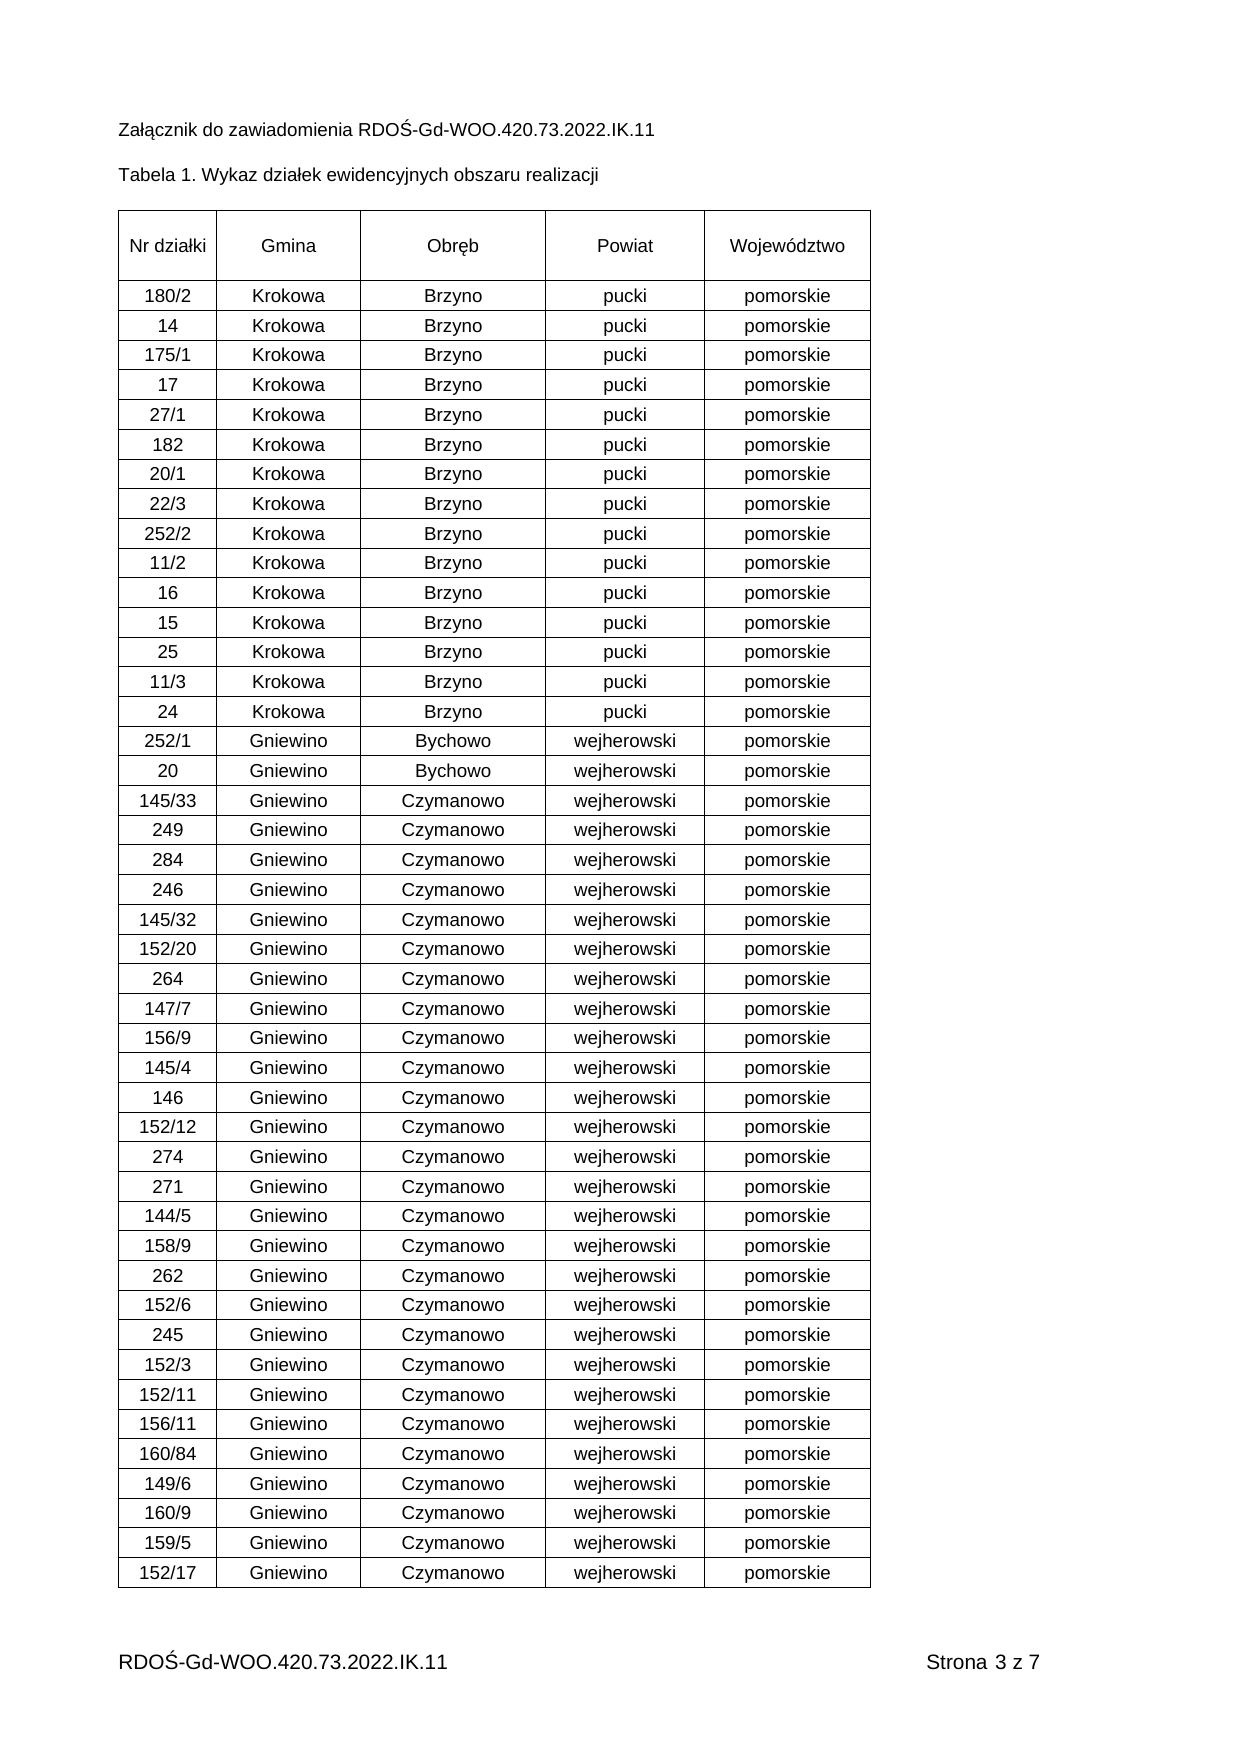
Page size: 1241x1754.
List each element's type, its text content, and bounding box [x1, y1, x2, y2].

table_cell Czymanowo [361, 1261, 545, 1290]
table_cell wejherowski [546, 1469, 704, 1497]
table_cell Czymanowo [361, 1142, 545, 1171]
table_cell pomorskie [705, 1499, 870, 1527]
table_cell Gniewino [217, 845, 360, 874]
table_cell Brzyno [361, 460, 545, 488]
table_cell pomorskie [705, 905, 870, 933]
table_cell 149/6 [119, 1469, 216, 1497]
table_cell pucki [546, 430, 704, 458]
table_cell pomorskie [705, 430, 870, 458]
table_cell pucki [546, 460, 704, 488]
table_cell wejherowski [546, 1202, 704, 1230]
table_cell Gniewino [217, 994, 360, 1022]
table_cell wejherowski [546, 875, 704, 904]
table_cell pomorskie [705, 935, 870, 963]
table_cell pomorskie [705, 756, 870, 785]
table_cell wejherowski [546, 1320, 704, 1349]
table_cell wejherowski [546, 905, 704, 933]
table_cell Krokowa [217, 638, 360, 666]
table_cell Gniewino [217, 905, 360, 933]
table_cell Czymanowo [361, 1410, 545, 1438]
table_cell 144/5 [119, 1202, 216, 1230]
table_cell 274 [119, 1142, 216, 1171]
table_cell 14 [119, 311, 216, 340]
table_cell Brzyno [361, 311, 545, 340]
table_cell pomorskie [705, 341, 870, 369]
table_cell Gniewino [217, 786, 360, 815]
table_cell Czymanowo [361, 1202, 545, 1230]
table_cell Gniewino [217, 1439, 360, 1468]
table_cell Czymanowo [361, 1350, 545, 1379]
table_cell 175/1 [119, 341, 216, 369]
table_cell Gniewino [217, 727, 360, 755]
table_cell 145/4 [119, 1053, 216, 1082]
table_cell Gniewino [217, 1053, 360, 1082]
table_cell 156/9 [119, 1024, 216, 1052]
table_cell Gniewino [217, 1410, 360, 1438]
table_cell Brzyno [361, 430, 545, 458]
table_cell pomorskie [705, 1053, 870, 1082]
table_cell Bychowo [361, 727, 545, 755]
table_cell 246 [119, 875, 216, 904]
table_cell Krokowa [217, 608, 360, 637]
table_cell Brzyno [361, 400, 545, 429]
table_cell Krokowa [217, 697, 360, 726]
table_cell 262 [119, 1261, 216, 1290]
table_cell wejherowski [546, 786, 704, 815]
table_cell pomorskie [705, 845, 870, 874]
table_cell wejherowski [546, 1350, 704, 1379]
table_cell pomorskie [705, 370, 870, 399]
table_cell Czymanowo [361, 935, 545, 963]
table_cell 245 [119, 1320, 216, 1349]
table_cell Krokowa [217, 460, 360, 488]
table_cell Gniewino [217, 1350, 360, 1379]
table_cell 22/3 [119, 489, 216, 518]
table_cell pomorskie [705, 1528, 870, 1557]
table_cell Bychowo [361, 756, 545, 785]
table_cell Gniewino [217, 1083, 360, 1112]
table_cell Krokowa [217, 430, 360, 458]
table_cell 146 [119, 1083, 216, 1112]
table_cell Gniewino [217, 1558, 360, 1587]
table_cell Gniewino [217, 964, 360, 993]
table_cell pomorskie [705, 400, 870, 429]
table_cell pucki [546, 370, 704, 399]
table_cell 249 [119, 816, 216, 844]
table_cell Czymanowo [361, 994, 545, 1022]
table_cell pomorskie [705, 1142, 870, 1171]
table_cell pomorskie [705, 489, 870, 518]
table_cell Brzyno [361, 638, 545, 666]
table_cell 16 [119, 578, 216, 607]
table_cell Krokowa [217, 667, 360, 696]
table_cell pucki [546, 489, 704, 518]
table_cell pomorskie [705, 519, 870, 547]
table_cell Czymanowo [361, 845, 545, 874]
table_cell Gniewino [217, 935, 360, 963]
table_cell Gniewino [217, 1469, 360, 1497]
table_cell Czymanowo [361, 905, 545, 933]
table_cell pomorskie [705, 697, 870, 726]
table_cell Czymanowo [361, 1053, 545, 1082]
table_header Powiat [546, 211, 704, 280]
table_cell 156/11 [119, 1410, 216, 1438]
table_cell pucki [546, 341, 704, 369]
table_cell wejherowski [546, 1172, 704, 1201]
table_cell Brzyno [361, 578, 545, 607]
table_cell Gniewino [217, 1113, 360, 1141]
table_cell Gniewino [217, 1261, 360, 1290]
table_cell pucki [546, 311, 704, 340]
table_cell wejherowski [546, 1499, 704, 1527]
table_cell pomorskie [705, 578, 870, 607]
table_cell wejherowski [546, 1024, 704, 1052]
table_cell 20 [119, 756, 216, 785]
table_header Nr działki [119, 211, 216, 280]
table_cell Brzyno [361, 667, 545, 696]
table_cell Krokowa [217, 311, 360, 340]
table_cell 182 [119, 430, 216, 458]
table_cell Gniewino [217, 1142, 360, 1171]
table_cell Brzyno [361, 341, 545, 369]
table_cell Gniewino [217, 1499, 360, 1527]
table_cell Czymanowo [361, 1083, 545, 1112]
table_cell pomorskie [705, 1410, 870, 1438]
table_header Gmina [217, 211, 360, 280]
table_cell wejherowski [546, 964, 704, 993]
table_cell 252/1 [119, 727, 216, 755]
text Załącznik do zawiadomienia RDOŚ-Gd-WOO.420.73.2022.IK.11 [118, 118, 1122, 140]
table_cell Czymanowo [361, 1439, 545, 1468]
table_cell pomorskie [705, 1350, 870, 1379]
table_cell Czymanowo [361, 1558, 545, 1587]
table_cell wejherowski [546, 1528, 704, 1557]
table_cell 160/9 [119, 1499, 216, 1527]
table_cell pomorskie [705, 964, 870, 993]
table_cell Czymanowo [361, 964, 545, 993]
table_cell Krokowa [217, 341, 360, 369]
table_cell Czymanowo [361, 1231, 545, 1260]
table_cell 158/9 [119, 1231, 216, 1260]
table_cell pucki [546, 638, 704, 666]
table_cell pomorskie [705, 1439, 870, 1468]
table_cell pomorskie [705, 667, 870, 696]
table_cell wejherowski [546, 816, 704, 844]
table_cell Gniewino [217, 875, 360, 904]
table_cell Brzyno [361, 519, 545, 547]
table_cell wejherowski [546, 1439, 704, 1468]
table_cell pomorskie [705, 1024, 870, 1052]
table_cell Czymanowo [361, 1291, 545, 1319]
table_cell pomorskie [705, 1291, 870, 1319]
table_cell 152/6 [119, 1291, 216, 1319]
table_cell wejherowski [546, 994, 704, 1022]
table_cell 24 [119, 697, 216, 726]
table_cell Brzyno [361, 370, 545, 399]
table_cell Krokowa [217, 370, 360, 399]
table_cell 17 [119, 370, 216, 399]
table_header Województwo [705, 211, 870, 280]
table_cell 152/17 [119, 1558, 216, 1587]
table_cell Czymanowo [361, 1172, 545, 1201]
table_cell Gniewino [217, 1172, 360, 1201]
table_cell wejherowski [546, 1558, 704, 1587]
table_cell Brzyno [361, 549, 545, 577]
table_cell wejherowski [546, 756, 704, 785]
table_cell wejherowski [546, 727, 704, 755]
table_cell pomorskie [705, 311, 870, 340]
table_cell pucki [546, 667, 704, 696]
table_cell 152/11 [119, 1380, 216, 1408]
table_cell Gniewino [217, 1320, 360, 1349]
table_cell pomorskie [705, 994, 870, 1022]
table_cell 152/3 [119, 1350, 216, 1379]
table_cell pucki [546, 400, 704, 429]
table_cell 252/2 [119, 519, 216, 547]
table_cell wejherowski [546, 1410, 704, 1438]
table_cell Czymanowo [361, 1380, 545, 1408]
table_cell 284 [119, 845, 216, 874]
table_cell 180/2 [119, 281, 216, 310]
table_cell pomorskie [705, 1202, 870, 1230]
table_cell pomorskie [705, 727, 870, 755]
table_cell Gniewino [217, 1380, 360, 1408]
table_cell Krokowa [217, 400, 360, 429]
table_cell Brzyno [361, 697, 545, 726]
table_cell wejherowski [546, 1231, 704, 1260]
table_cell 11/3 [119, 667, 216, 696]
table_cell Krokowa [217, 489, 360, 518]
table_header Obręb [361, 211, 545, 280]
table_cell pomorskie [705, 816, 870, 844]
table_cell wejherowski [546, 845, 704, 874]
table_cell pomorskie [705, 1469, 870, 1497]
table_cell Krokowa [217, 281, 360, 310]
table_cell Krokowa [217, 549, 360, 577]
table_cell Gniewino [217, 1024, 360, 1052]
table_cell pomorskie [705, 608, 870, 637]
table_cell 27/1 [119, 400, 216, 429]
table_cell 159/5 [119, 1528, 216, 1557]
table_cell Krokowa [217, 519, 360, 547]
table_cell pomorskie [705, 638, 870, 666]
table_cell Brzyno [361, 608, 545, 637]
table_cell pomorskie [705, 460, 870, 488]
table_cell pomorskie [705, 1113, 870, 1141]
table_cell pomorskie [705, 281, 870, 310]
table_cell Czymanowo [361, 786, 545, 815]
table_cell wejherowski [546, 1053, 704, 1082]
table_cell Gniewino [217, 1202, 360, 1230]
table_cell Gniewino [217, 756, 360, 785]
table_cell pomorskie [705, 1231, 870, 1260]
table_cell Krokowa [217, 578, 360, 607]
table_cell wejherowski [546, 1291, 704, 1319]
table_cell 25 [119, 638, 216, 666]
table_cell 271 [119, 1172, 216, 1201]
table_cell Czymanowo [361, 1024, 545, 1052]
table_cell Czymanowo [361, 816, 545, 844]
table_cell Czymanowo [361, 1528, 545, 1557]
table_cell 15 [119, 608, 216, 637]
table_cell Gniewino [217, 816, 360, 844]
table_cell wejherowski [546, 1113, 704, 1141]
table_cell Czymanowo [361, 1469, 545, 1497]
table_cell 145/33 [119, 786, 216, 815]
table_cell Czymanowo [361, 1320, 545, 1349]
table_cell wejherowski [546, 1083, 704, 1112]
table_cell 147/7 [119, 994, 216, 1022]
table_cell pucki [546, 608, 704, 637]
table_cell Gniewino [217, 1528, 360, 1557]
table_cell wejherowski [546, 1380, 704, 1408]
table_cell 152/12 [119, 1113, 216, 1141]
table_cell pomorskie [705, 1261, 870, 1290]
table_cell pomorskie [705, 1172, 870, 1201]
table_cell pomorskie [705, 1380, 870, 1408]
table_cell pomorskie [705, 1083, 870, 1112]
table_cell pucki [546, 281, 704, 310]
table_cell Gniewino [217, 1291, 360, 1319]
table_cell pucki [546, 578, 704, 607]
table_cell pomorskie [705, 549, 870, 577]
table_cell 145/32 [119, 905, 216, 933]
table_cell pomorskie [705, 1558, 870, 1587]
table_cell pucki [546, 549, 704, 577]
table_cell 152/20 [119, 935, 216, 963]
table_cell 20/1 [119, 460, 216, 488]
table_cell wejherowski [546, 1261, 704, 1290]
table_cell 160/84 [119, 1439, 216, 1468]
table_cell Czymanowo [361, 1113, 545, 1141]
table_cell pomorskie [705, 875, 870, 904]
table_cell pomorskie [705, 786, 870, 815]
table_cell pucki [546, 519, 704, 547]
table_cell 11/2 [119, 549, 216, 577]
table_cell Brzyno [361, 281, 545, 310]
table_cell wejherowski [546, 1142, 704, 1171]
table_cell pomorskie [705, 1320, 870, 1349]
table_cell Czymanowo [361, 875, 545, 904]
text Tabela 1. Wykaz działek ewidencyjnych obszaru realizacji [118, 164, 1122, 186]
table_cell Gniewino [217, 1231, 360, 1260]
table_cell Czymanowo [361, 1499, 545, 1527]
table_cell Brzyno [361, 489, 545, 518]
table_cell pucki [546, 697, 704, 726]
table_cell 264 [119, 964, 216, 993]
table_cell wejherowski [546, 935, 704, 963]
